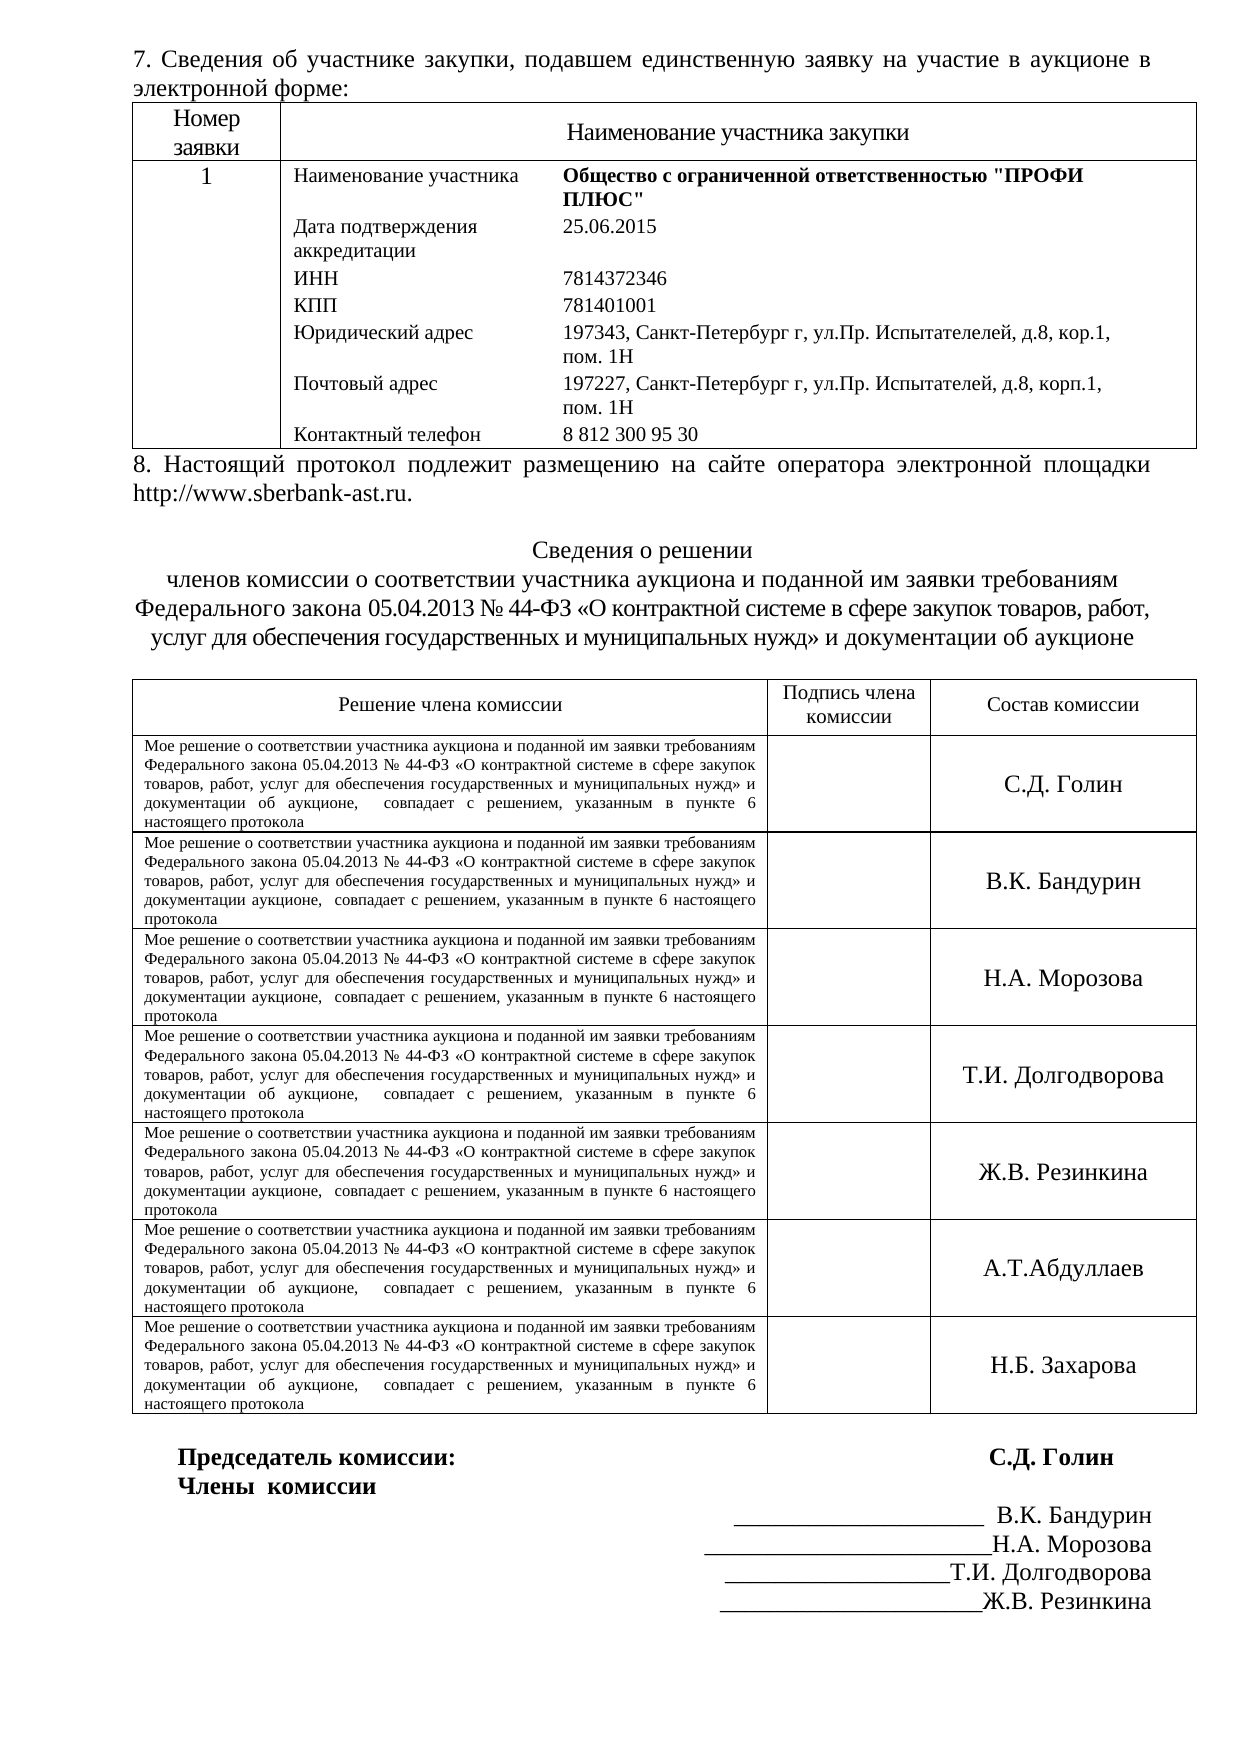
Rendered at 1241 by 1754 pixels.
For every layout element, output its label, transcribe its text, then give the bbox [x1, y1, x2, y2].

table_cell [768, 1317, 930, 1413]
table_cell Мое решение о соответствии участника аукциона и поданной им заявки требованиям Федерального закона 05.04.2013 № 44-ФЗ «О контрактной системе в сфере закупок товаров, работ, услуг для обеспечения государственных и муниципальных нужд» и документации аукционе, совпадает с решением, указанным в пункте 6 настоящего протокола [133, 1123, 767, 1219]
table_cell [768, 1123, 930, 1219]
table_cell [281, 161, 1196, 448]
table_cell [768, 736, 930, 831]
table_cell Мое решение о соответствии участника аукциона и поданной им заявки требованиям Федерального закона 05.04.2013 № 44-ФЗ «О контрактной системе в сфере закупок товаров, работ, услуг для обеспечения государственных и муниципальных нужд» и документации об аукционе, совпадает с решением, указанным в пункте 6 настоящего протокола [133, 1026, 767, 1122]
table_cell [768, 929, 930, 1025]
text _____________________Ж.В. Резинкина [177, 1586, 1152, 1615]
text Сведения о решении [133, 535, 1152, 564]
table_cell Мое решение о соответствии участника аукциона и поданной им заявки требованиям Федерального закона 05.04.2013 № 44-ФЗ «О контрактной системе в сфере закупок товаров, работ, услуг для обеспечения государственных и муниципальных нужд» и документации об аукционе, совпадает с решением, указанным в пункте 6 настоящего протокола [133, 1220, 767, 1316]
table_header Состав комиссии [931, 680, 1196, 734]
table_cell [768, 1220, 930, 1316]
text 8. Настоящий протокол подлежит размещению на сайте оператора электронной площадки http://www.sberbank-ast.ru. [133, 449, 1152, 507]
table_cell Мое решение о соответствии участника аукциона и поданной им заявки требованиям Федерального закона 05.04.2013 № 44-ФЗ «О контрактной системе в сфере закупок товаров, работ, услуг для обеспечения государственных и муниципальных нужд» и документации аукционе, совпадает с решением, указанным в пункте 6 настоящего протокола [133, 833, 767, 928]
table_cell [768, 833, 930, 928]
table_cell Н.Б. Захарова [931, 1317, 1196, 1413]
text __________________Т.И. Долгодворова [177, 1557, 1152, 1586]
table_cell Мое решение о соответствии участника аукциона и поданной им заявки требованиям Федерального закона 05.04.2013 № 44-ФЗ «О контрактной системе в сфере закупок товаров, работ, услуг для обеспечения государственных и муниципальных нужд» и документации об аукционе, совпадает с решением, указанным в пункте 6 настоящего протокола [133, 1317, 767, 1413]
table_header Подпись члена комиссии [768, 680, 930, 734]
text членов комиссии о соответствии участника аукциона и поданной им заявки требованиям Федерального закона 05.04.2013 № 44-ФЗ «О контрактной системе в сфере закупок товаров, работ, услуг для обеспечения государственных и муниципальных нужд» и документации об аукционе [133, 564, 1152, 650]
table_cell Мое решение о соответствии участника аукциона и поданной им заявки требованиям Федерального закона 05.04.2013 № 44-ФЗ «О контрактной системе в сфере закупок товаров, работ, услуг для обеспечения государственных и муниципальных нужд» и документации об аукционе, совпадает с решением, указанным в пункте 6 настоящего протокола [133, 736, 767, 831]
text Председатель комиссии: С.Д. Голин [177, 1442, 1152, 1471]
table_cell А.Т.Абдуллаев [931, 1220, 1196, 1316]
table_cell Ж.В. Резинкина [931, 1123, 1196, 1219]
text ____________________ В.К. Бандурин [177, 1500, 1152, 1529]
table_cell [768, 1026, 930, 1122]
table_cell Т.И. Долгодворова [931, 1026, 1196, 1122]
table_header Номер заявки [133, 103, 280, 160]
text Члены комиссии [177, 1471, 1152, 1500]
table_cell С.Д. Голин [931, 736, 1196, 831]
text _______________________Н.А. Морозова [177, 1529, 1152, 1557]
table_cell В.К. Бандурин [931, 833, 1196, 928]
table_header Наименование участника закупки [281, 103, 1196, 160]
table_cell Н.А. Морозова [931, 929, 1196, 1025]
table_cell 1 [133, 161, 280, 448]
table_cell Мое решение о соответствии участника аукциона и поданной им заявки требованиям Федерального закона 05.04.2013 № 44-ФЗ «О контрактной системе в сфере закупок товаров, работ, услуг для обеспечения государственных и муниципальных нужд» и документации аукционе, совпадает с решением, указанным в пункте 6 настоящего протокола [133, 929, 767, 1025]
table_header Решение члена комиссии [133, 680, 767, 734]
text 7. Сведения об участнике закупки, подавшем единственную заявку на участие в аукционе в электронной форме: [133, 44, 1152, 102]
